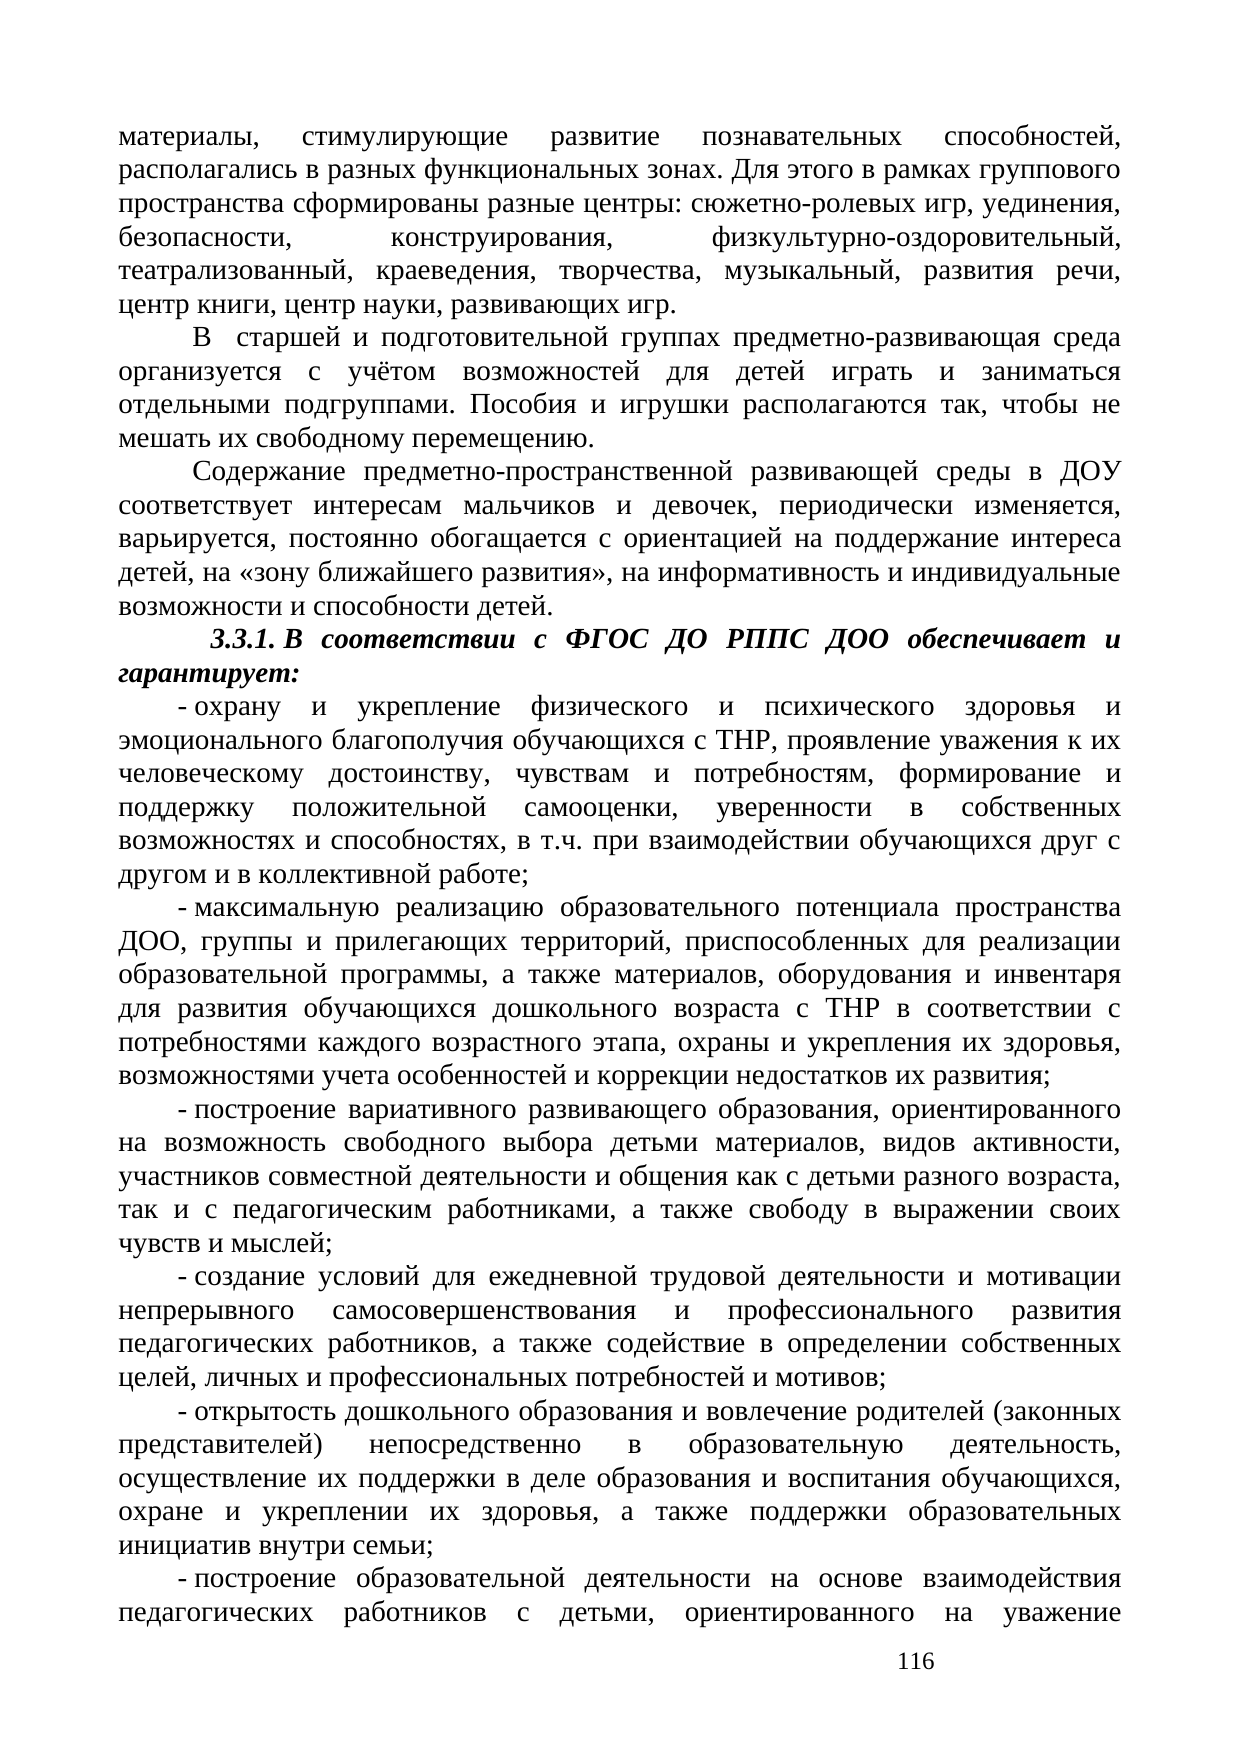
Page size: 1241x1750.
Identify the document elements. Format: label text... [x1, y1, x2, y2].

text - построение вариативного развивающего образования, ориентированного на возможность свободного выбора детьми материалов, видов активности, участников совместной деятельности и общения как с детьми разного возраста, так и с педагогическим работниками, а также свободу в выражении своих чувств и мыслей; [118, 1091, 1122, 1258]
text 3.3.1. В соответствии с ФГОС ДО РППС ДОО обеспечивает и гарантирует: [118, 621, 1122, 688]
text Содержание предметно-пространственной развивающей среды в ДОУ соответствует интересам мальчиков и девочек, периодически изменяется, варьируется, постоянно обогащается с ориентацией на поддержание интереса детей, на «зону ближайшего развития», на информативность и индивидуальные возможности и способности детей. [118, 453, 1122, 621]
text - охрану и укрепление физического и психического здоровья и эмоционального благополучия обучающихся с ТНР, проявление уважения к их человеческому достоинству, чувствам и потребностям, формирование и поддержку положительной самооценки, уверенности в собственных возможностях и способностях, в т.ч. при взаимодействии обучающихся друг с другом и в коллективной работе; [118, 688, 1122, 889]
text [118, 118, 1122, 319]
text - создание условий для ежедневной трудовой деятельности и мотивации непрерывного самосовершенствования и профессионального развития педагогических работников, а также содействие в определении собственных целей, личных и профессиональных потребностей и мотивов; [118, 1258, 1122, 1393]
text - максимальную реализацию образовательного потенциала пространства ДОО, группы и прилегающих территорий, приспособленных для реализации образовательной программы, а также материалов, оборудования и инвентаря для развития обучающихся дошкольного возраста с ТНР в соответствии с потребностями каждого возрастного этапа, охраны и укрепления их здоровья, возможностями учета особенностей и коррекции недостатков их развития; [118, 889, 1122, 1091]
text - открытость дошкольного образования и вовлечение родителей (законных представителей) непосредственно в образовательную деятельность, осуществление их поддержки в деле образования и воспитания обучающихся, охране и укреплении их здоровья, а также поддержки образовательных инициатив внутри семьи; [118, 1393, 1122, 1560]
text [118, 1560, 1122, 1627]
text В старшей и подготовительной группах предметно-развивающая среда организуется с учётом возможностей для детей играть и заниматься отдельными подгруппами. Пособия и игрушки располагаются так, чтобы не мешать их свободному перемещению. [118, 319, 1122, 453]
